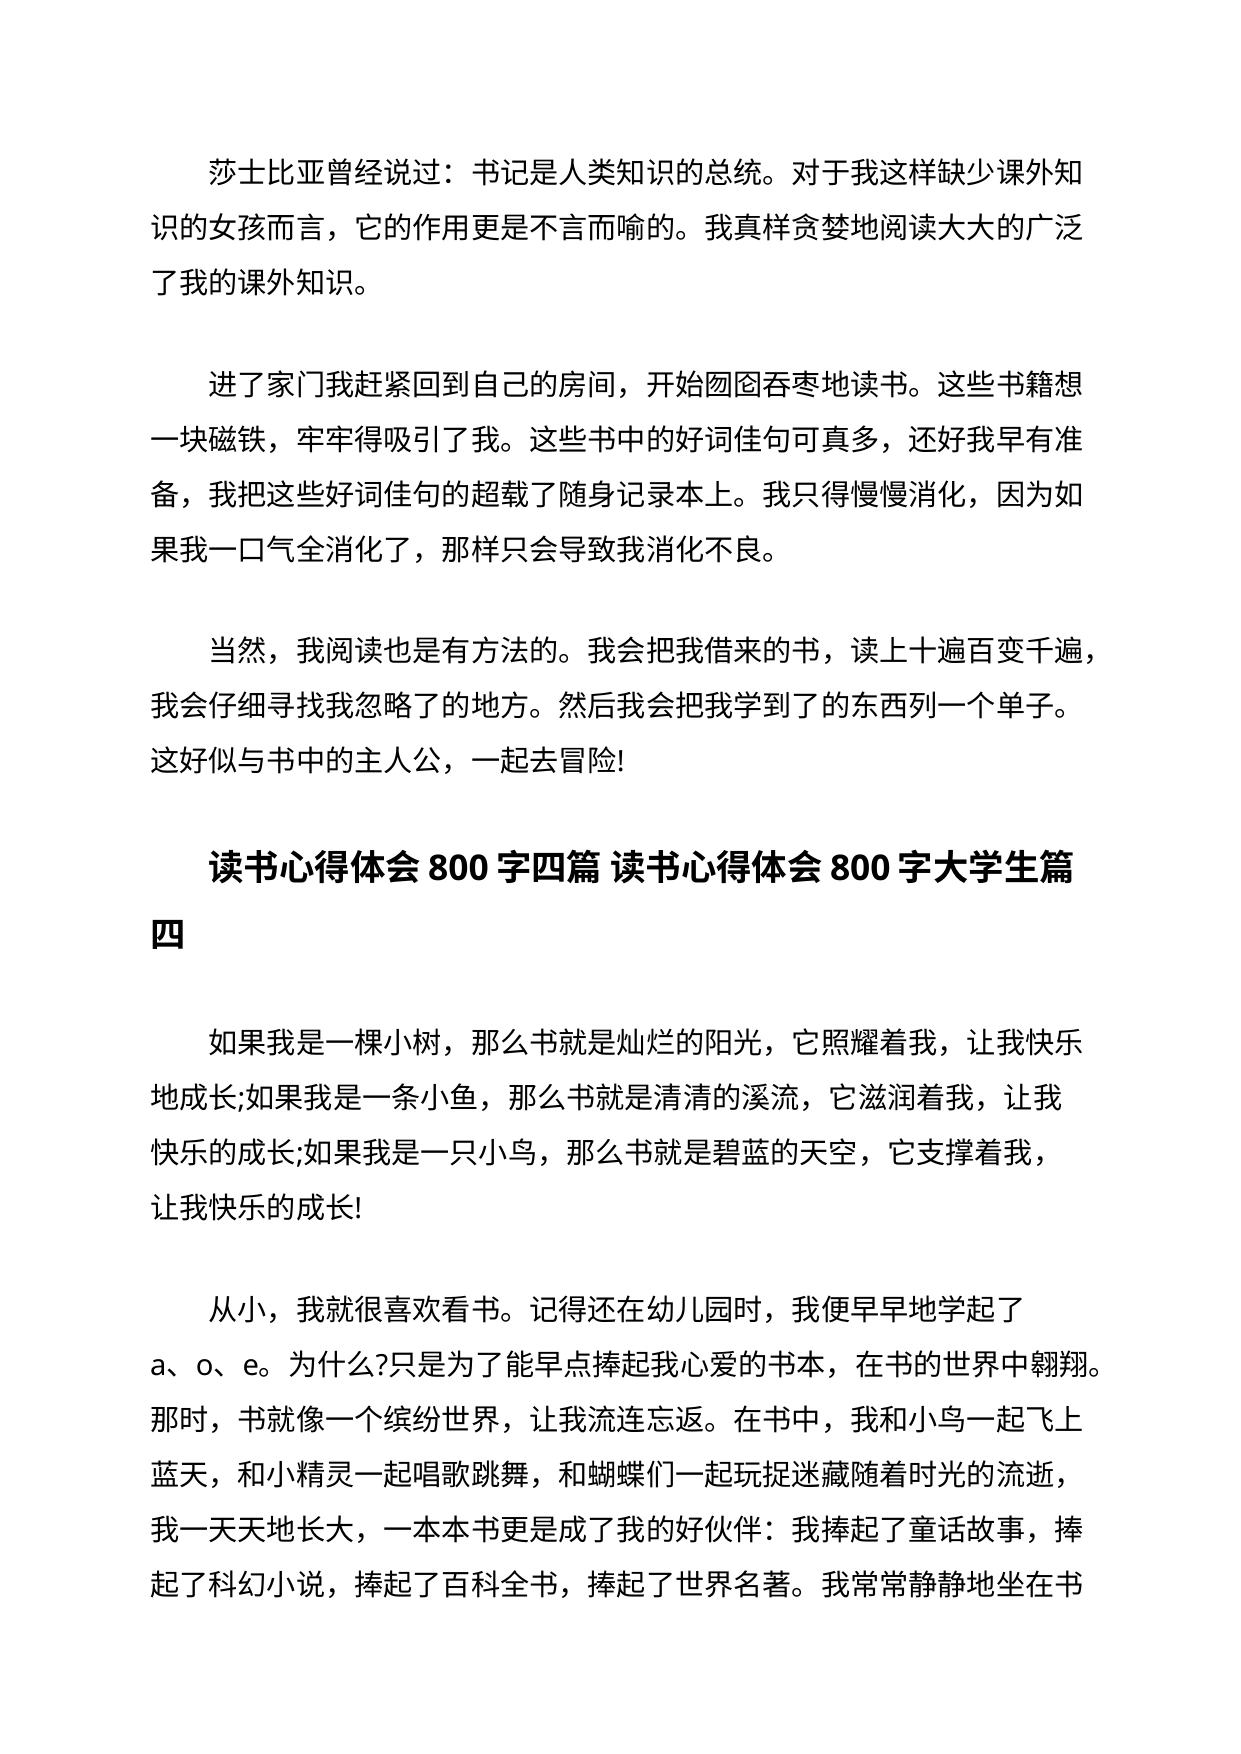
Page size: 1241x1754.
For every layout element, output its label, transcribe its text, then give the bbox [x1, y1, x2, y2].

text 如果我是一棵小树，那么书就是灿烂的阳光，它照耀着我，让我快乐地成长;如果我是一条小鱼，那么书就是清清的溪流，它滋润着我，让我快乐的成长;如果我是一只小鸟，那么书就是碧蓝的天空，它支撑着我，让我快乐的成长! [150, 1020, 1090, 1227]
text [150, 1287, 1090, 1604]
text 莎士比亚曾经说过：书记是人类知识的总统。对于我这样缺少课外知识的女孩而言，它的作用更是不言而喻的。我真样贪婪地阅读大大的广泛了我的课外知识。 [150, 150, 1090, 302]
text 进了家门我赶紧回到自己的房间，开始囫囵吞枣地读书。这些书籍想一块磁铁，牢牢得吸引了我。这些书中的好词佳句可真多，还好我早有准备，我把这些好词佳句的超载了随身记录本上。我只得慢慢消化，因为如果我一口气全消化了，那样只会导致我消化不良。 [150, 362, 1090, 568]
text 读书心得体会800字四篇 读书心得体会800字大学生篇四 [150, 840, 1090, 958]
text 当然，我阅读也是有方法的。我会把我借来的书，读上十遍百变千遍，我会仔细寻找我忽略了的地方。然后我会把我学到了的东西列一个单子。这好似与书中的主人公，一起去冒险! [150, 628, 1090, 780]
